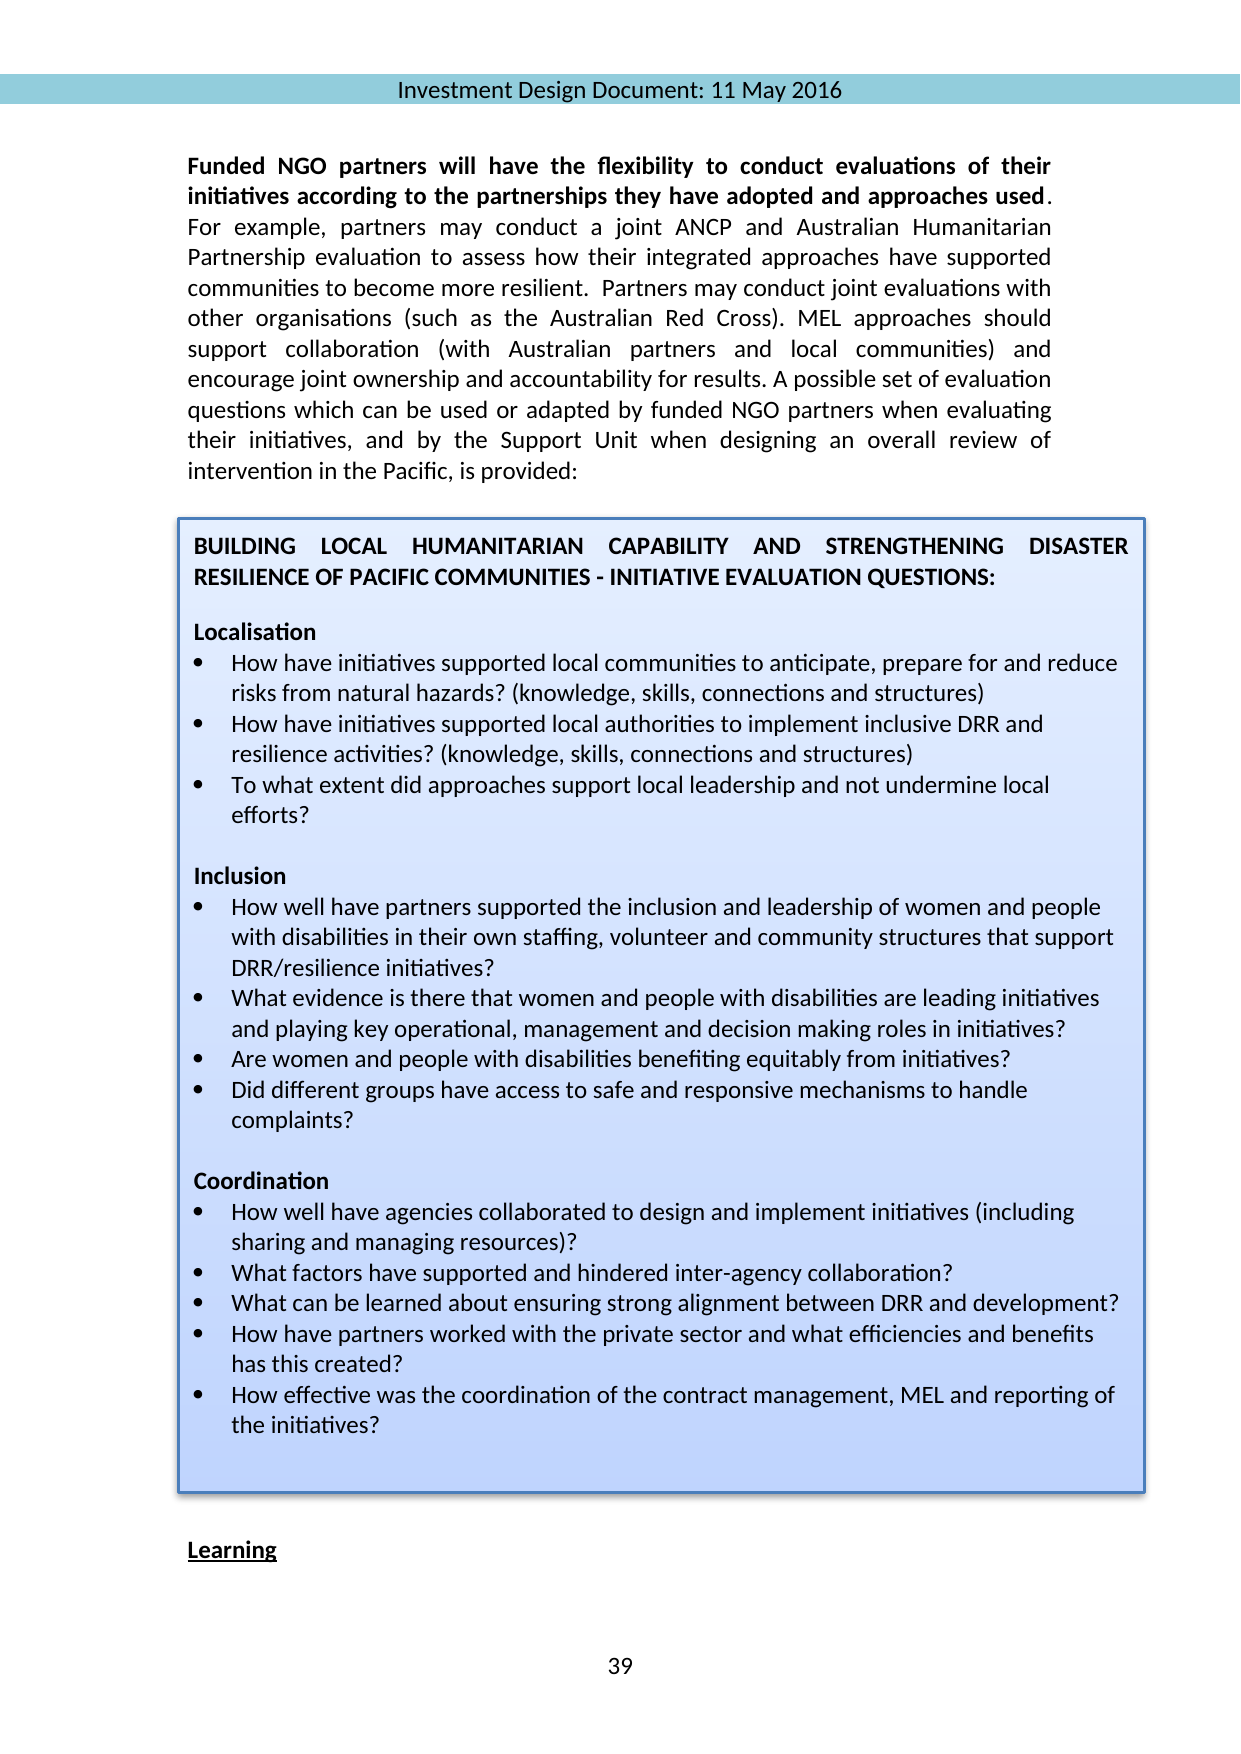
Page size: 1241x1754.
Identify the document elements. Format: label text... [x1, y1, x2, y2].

text Learning [187, 1503, 1053, 1565]
list Funded NGO partners will have the flexibility to conduct evaluations of their initiatives according to the partnerships they have adopted and approaches used. For example, partners may conduct a joint ANCP and Australian Humanitarian Partnership evaluation to assess how their integrated approaches have supported communities to become more resilient. Partners may conduct joint evaluations with other organisations (such as the Australian Red Cross). MEL approaches should support collaboration (with Australian partners and local communities) and encourage joint ownership and accountability for results. A possible set of evaluation questions which can be used or adapted by funded NGO partners when evaluating their initiatives, and by the Support Unit when designing an overall review of intervention in the Pacific, is provided: [187, 150, 1053, 486]
